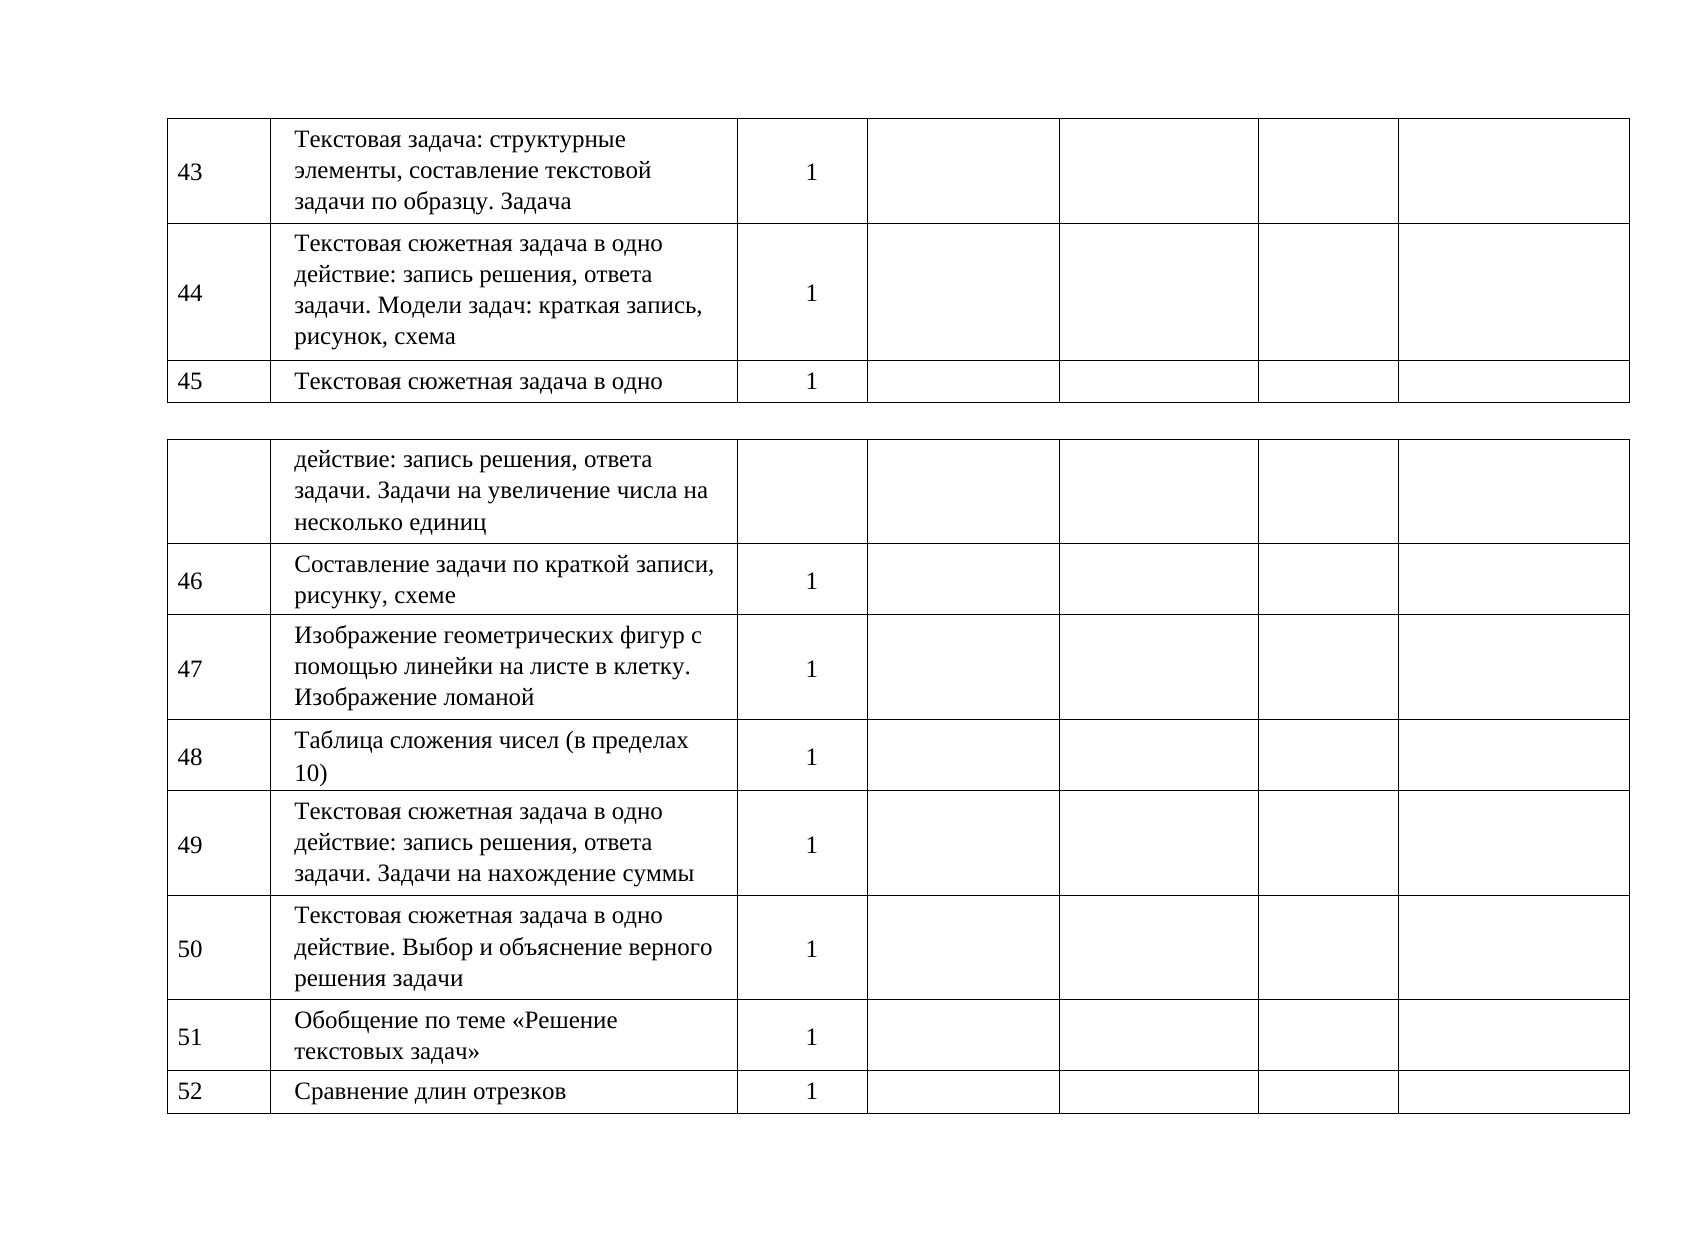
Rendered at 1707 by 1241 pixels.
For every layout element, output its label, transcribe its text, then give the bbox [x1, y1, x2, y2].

table_cell 1 [738, 720, 867, 790]
table_header действие: запись решения, ответа задачи. Задачи на увеличение числа на несколько единиц [271, 440, 737, 543]
table_cell 47 [168, 615, 270, 719]
table_cell [1259, 544, 1398, 614]
table_cell [1060, 720, 1258, 790]
table_cell [1259, 1000, 1398, 1070]
table_cell Таблица сложения чисел (в пределах 10) [271, 720, 737, 790]
table_header [1060, 440, 1258, 543]
table_cell [868, 896, 1059, 999]
table_cell [1399, 544, 1629, 614]
table_cell 1 [738, 791, 867, 895]
table_cell [868, 119, 1059, 222]
table_cell [868, 544, 1059, 614]
table_cell [1399, 1071, 1629, 1112]
table_cell [1060, 1071, 1258, 1112]
table_cell [1259, 361, 1398, 402]
table_cell [1060, 361, 1258, 402]
table_cell [1259, 1071, 1398, 1112]
table_cell [868, 224, 1059, 360]
table_cell [868, 615, 1059, 719]
table_cell Текстовая сюжетная задача в одно действие. Выбор и объяснение верного решения задачи [271, 896, 737, 999]
table_cell 1 [738, 615, 867, 719]
table_header [868, 440, 1059, 543]
table_cell [1259, 615, 1398, 719]
table_cell [868, 1000, 1059, 1070]
table_cell [1399, 361, 1629, 402]
table_cell [868, 791, 1059, 895]
table_cell [1060, 224, 1258, 360]
table_header [1399, 440, 1629, 543]
table_header [168, 440, 270, 543]
table_cell 48 [168, 720, 270, 790]
table_cell 52 [168, 1071, 270, 1112]
table_cell [1399, 615, 1629, 719]
table_cell [1399, 224, 1629, 360]
table_cell [868, 1071, 1059, 1112]
table_cell [1399, 119, 1629, 222]
table_cell 45 [168, 361, 270, 402]
table_cell 49 [168, 791, 270, 895]
table_cell [1399, 791, 1629, 895]
table_cell [1060, 791, 1258, 895]
table_cell [1399, 1000, 1629, 1070]
table_cell [1399, 720, 1629, 790]
table_cell 46 [168, 544, 270, 614]
table_cell [1060, 1000, 1258, 1070]
table_cell Обобщение по теме «Решение текстовых задач» [271, 1000, 737, 1070]
table_cell Текстовая сюжетная задача в одно действие: запись решения, ответа задачи. Задачи на нахождение суммы [271, 791, 737, 895]
table_cell [1399, 896, 1629, 999]
table_cell 1 [738, 224, 867, 360]
table_header [738, 440, 867, 543]
table_cell [868, 720, 1059, 790]
table_cell Текстовая сюжетная задача в одно действие: запись решения, ответа задачи. Модели задач: краткая запись, рисунок, схема [271, 224, 737, 360]
table_cell Сравнение длин отрезков [271, 1071, 737, 1112]
table_cell [1259, 896, 1398, 999]
table_cell 43 [168, 119, 270, 222]
table_cell [1060, 896, 1258, 999]
table_cell 1 [738, 544, 867, 614]
table_cell 1 [738, 361, 867, 402]
table_cell [868, 361, 1059, 402]
table_cell Изображение геометрических фигур с помощью линейки на листе в клетку. Изображение ломаной [271, 615, 737, 719]
table_cell Текстовая сюжетная задача в одно [271, 361, 737, 402]
table_cell 1 [738, 119, 867, 222]
table_cell 1 [738, 1000, 867, 1070]
table_cell [1259, 791, 1398, 895]
table_cell 50 [168, 896, 270, 999]
table_cell [1259, 720, 1398, 790]
table_cell 1 [738, 896, 867, 999]
table_cell [1060, 615, 1258, 719]
table_cell [1259, 224, 1398, 360]
table_cell Текстовая задача: структурные элементы, составление текстовой задачи по образцу. Задача [271, 119, 737, 222]
table_cell [1060, 119, 1258, 222]
table_header [1259, 440, 1398, 543]
table_cell Составление задачи по краткой записи, рисунку, схеме [271, 544, 737, 614]
table_cell [1259, 119, 1398, 222]
table_cell 44 [168, 224, 270, 360]
table_cell 51 [168, 1000, 270, 1070]
table_cell 1 [738, 1071, 867, 1112]
table_cell [1060, 544, 1258, 614]
